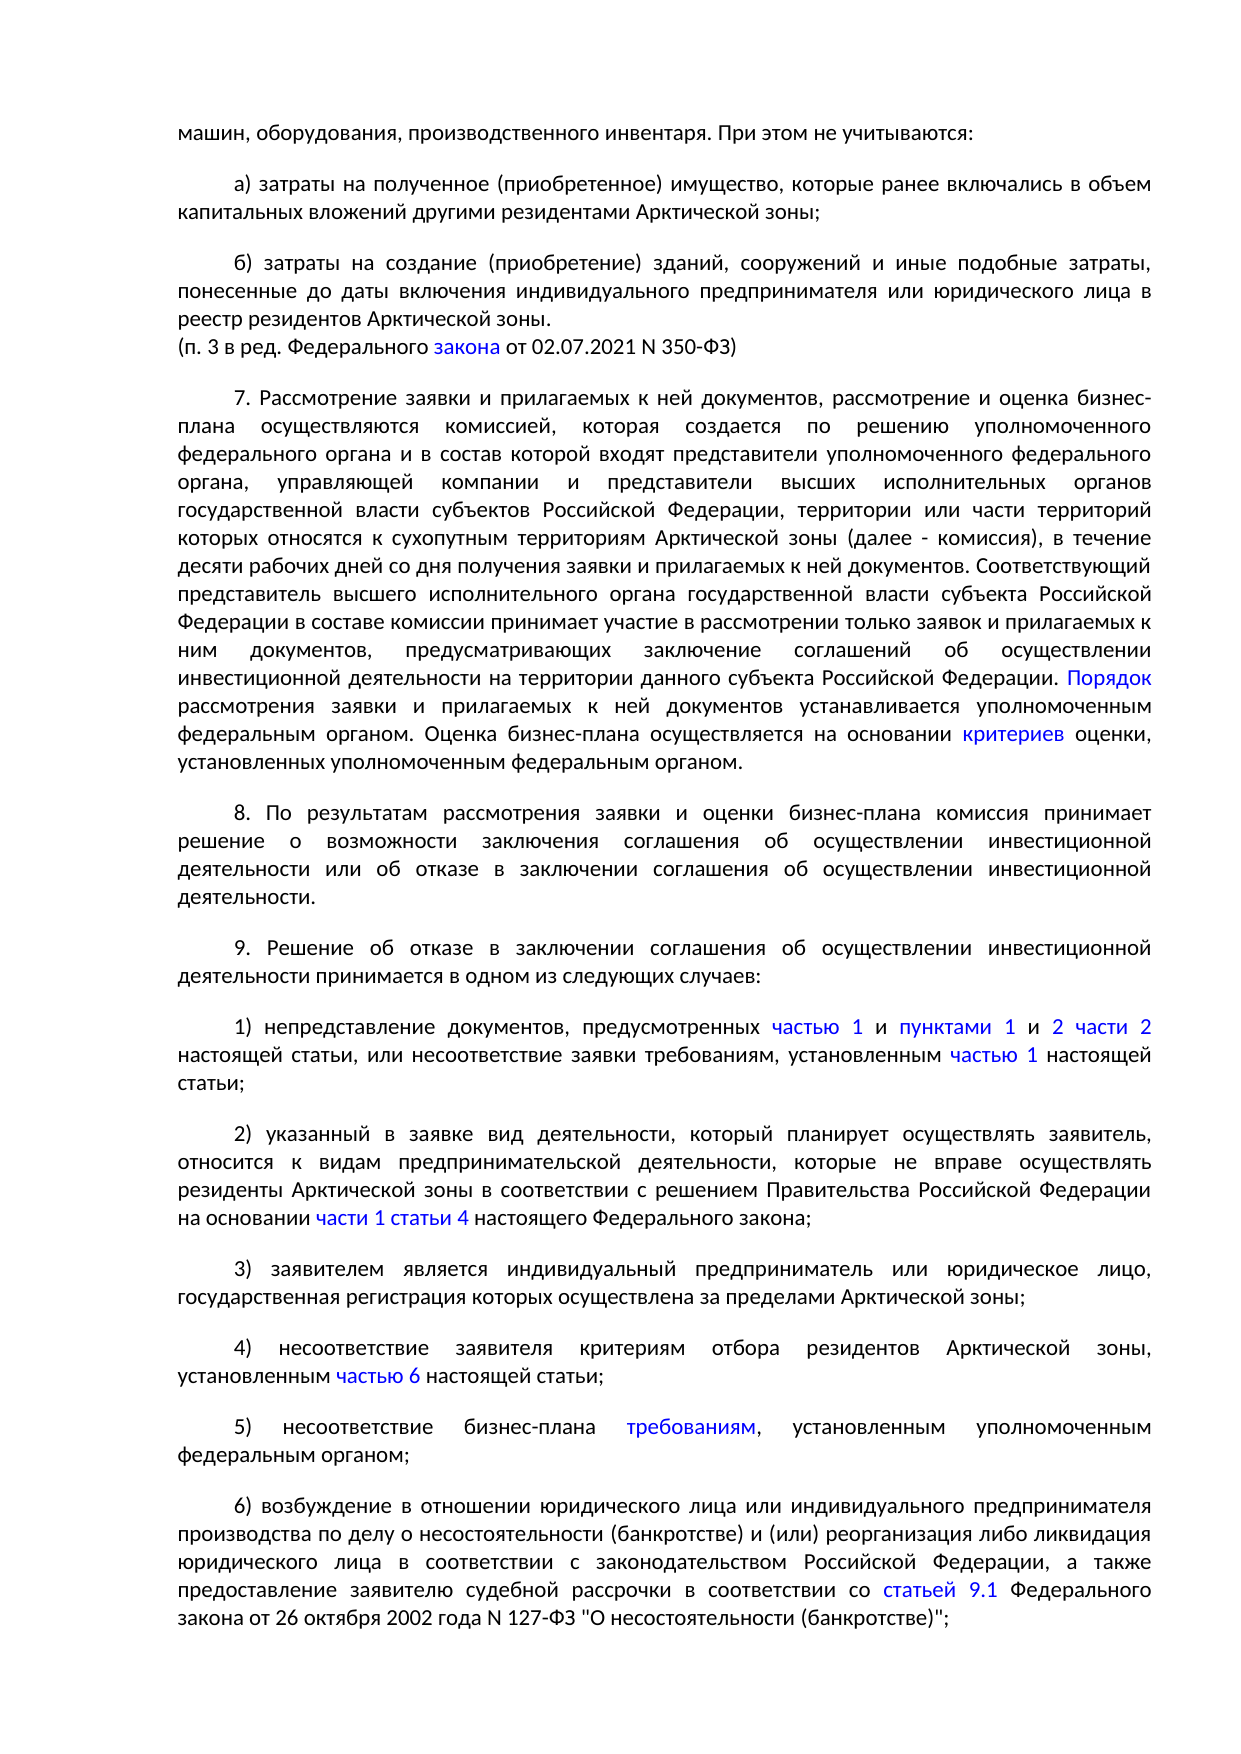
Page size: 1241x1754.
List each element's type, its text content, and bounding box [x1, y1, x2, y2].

text 1) непредставление документов, предусмотренных частью 1 и пунктами 1 и 2 части 2 настоящей статьи, или несоответствие заявки требованиям, установленным частью 1 настоящей статьи; [177, 1012, 1152, 1096]
text а) затраты на полученное (приобретенное) имущество, которые ранее включались в объем капитальных вложений другими резидентами Арктической зоны; [177, 169, 1152, 225]
text (п. 3 в ред. Федерального закона от 02.07.2021 N 350-ФЗ) [177, 332, 1152, 360]
text 6) возбуждение в отношении юридического лица или индивидуального предпринимателя производства по делу о несостоятельности (банкротстве) и (или) реорганизация либо ликвидация юридического лица в соответствии с законодательством Российской Федерации, а также предоставление заявителю судебной рассрочки в соответствии со статьей 9.1 Федерального закона от 26 октября 2002 года N 127-ФЗ "О несостоятельности (банкротстве)"; [177, 1491, 1152, 1631]
text 4) несоответствие заявителя критериям отбора резидентов Арктической зоны, установленным частью 6 настоящей статьи; [177, 1333, 1152, 1389]
text 8. По результатам рассмотрения заявки и оценки бизнес-плана комиссия принимает решение о возможности заключения соглашения об осуществлении инвестиционной деятельности или об отказе в заключении соглашения об осуществлении инвестиционной деятельности. [177, 798, 1152, 910]
text 9. Решение об отказе в заключении соглашения об осуществлении инвестиционной деятельности принимается в одном из следующих случаев: [177, 933, 1152, 989]
text б) затраты на создание (приобретение) зданий, сооружений и иные подобные затраты, понесенные до даты включения индивидуального предпринимателя или юридического лица в реестр резидентов Арктической зоны. [177, 248, 1152, 332]
text 2) указанный в заявке вид деятельности, который планирует осуществлять заявитель, относится к видам предпринимательской деятельности, которые не вправе осуществлять резиденты Арктической зоны в соответствии с решением Правительства Российской Федерации на основании части 1 статьи 4 настоящего Федерального закона; [177, 1119, 1152, 1231]
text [177, 118, 1152, 146]
text 5) несоответствие бизнес-плана требованиям, установленным уполномоченным федеральным органом; [177, 1412, 1152, 1468]
text 7. Рассмотрение заявки и прилагаемых к ней документов, рассмотрение и оценка бизнес-плана осуществляются комиссией, которая создается по решению уполномоченного федерального органа и в состав которой входят представители уполномоченного федерального органа, управляющей компании и представители высших исполнительных органов государственной власти субъектов Российской Федерации, территории или части территорий которых относятся к сухопутным территориям Арктической зоны (далее - комиссия), в течение десяти рабочих дней со дня получения заявки и прилагаемых к ней документов. Соответствующий представитель высшего исполнительного органа государственной власти субъекта Российской Федерации в составе комиссии принимает участие в рассмотрении только заявок и прилагаемых к ним документов, предусматривающих заключение соглашений об осуществлении инвестиционной деятельности на территории данного субъекта Российской Федерации. Порядок рассмотрения заявки и прилагаемых к ней документов устанавливается уполномоченным федеральным органом. Оценка бизнес-плана осуществляется на основании критериев оценки, установленных уполномоченным федеральным органом. [177, 383, 1152, 775]
text 3) заявителем является индивидуальный предприниматель или юридическое лицо, государственная регистрация которых осуществлена за пределами Арктической зоны; [177, 1254, 1152, 1310]
